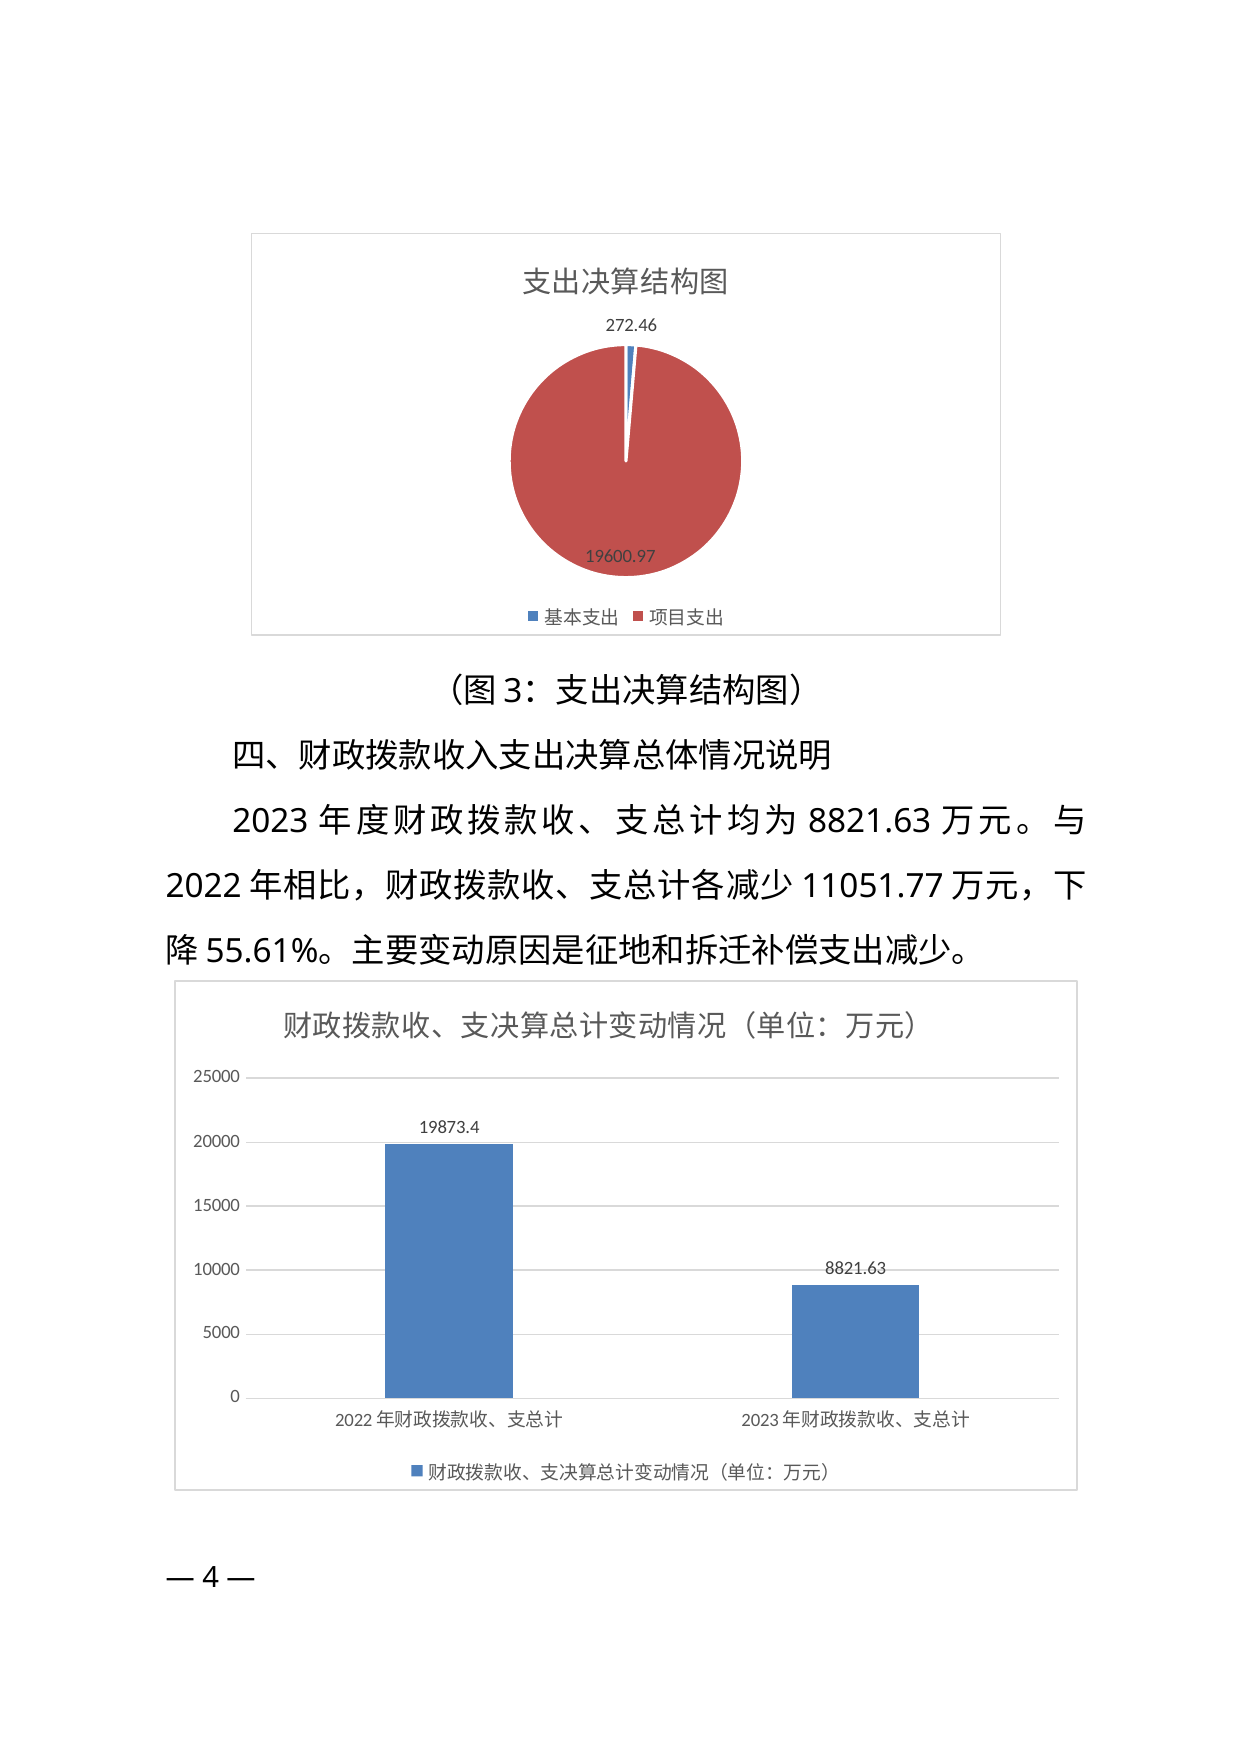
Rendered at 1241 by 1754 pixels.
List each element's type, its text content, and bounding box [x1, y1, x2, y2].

subtitle 四、财政拨款收入支出决算总体情况说明 [165, 720, 1087, 785]
text （图3：支出决算结构图） [165, 655, 1087, 720]
text 2023年度财政拨款收、支总计均为8821.63万元。与2022年相比，财政拨款收、支总计各减少11051.77万元，下降55.61%。主要变动原因是征地和拆迁补偿支出减少。 [165, 785, 1087, 980]
